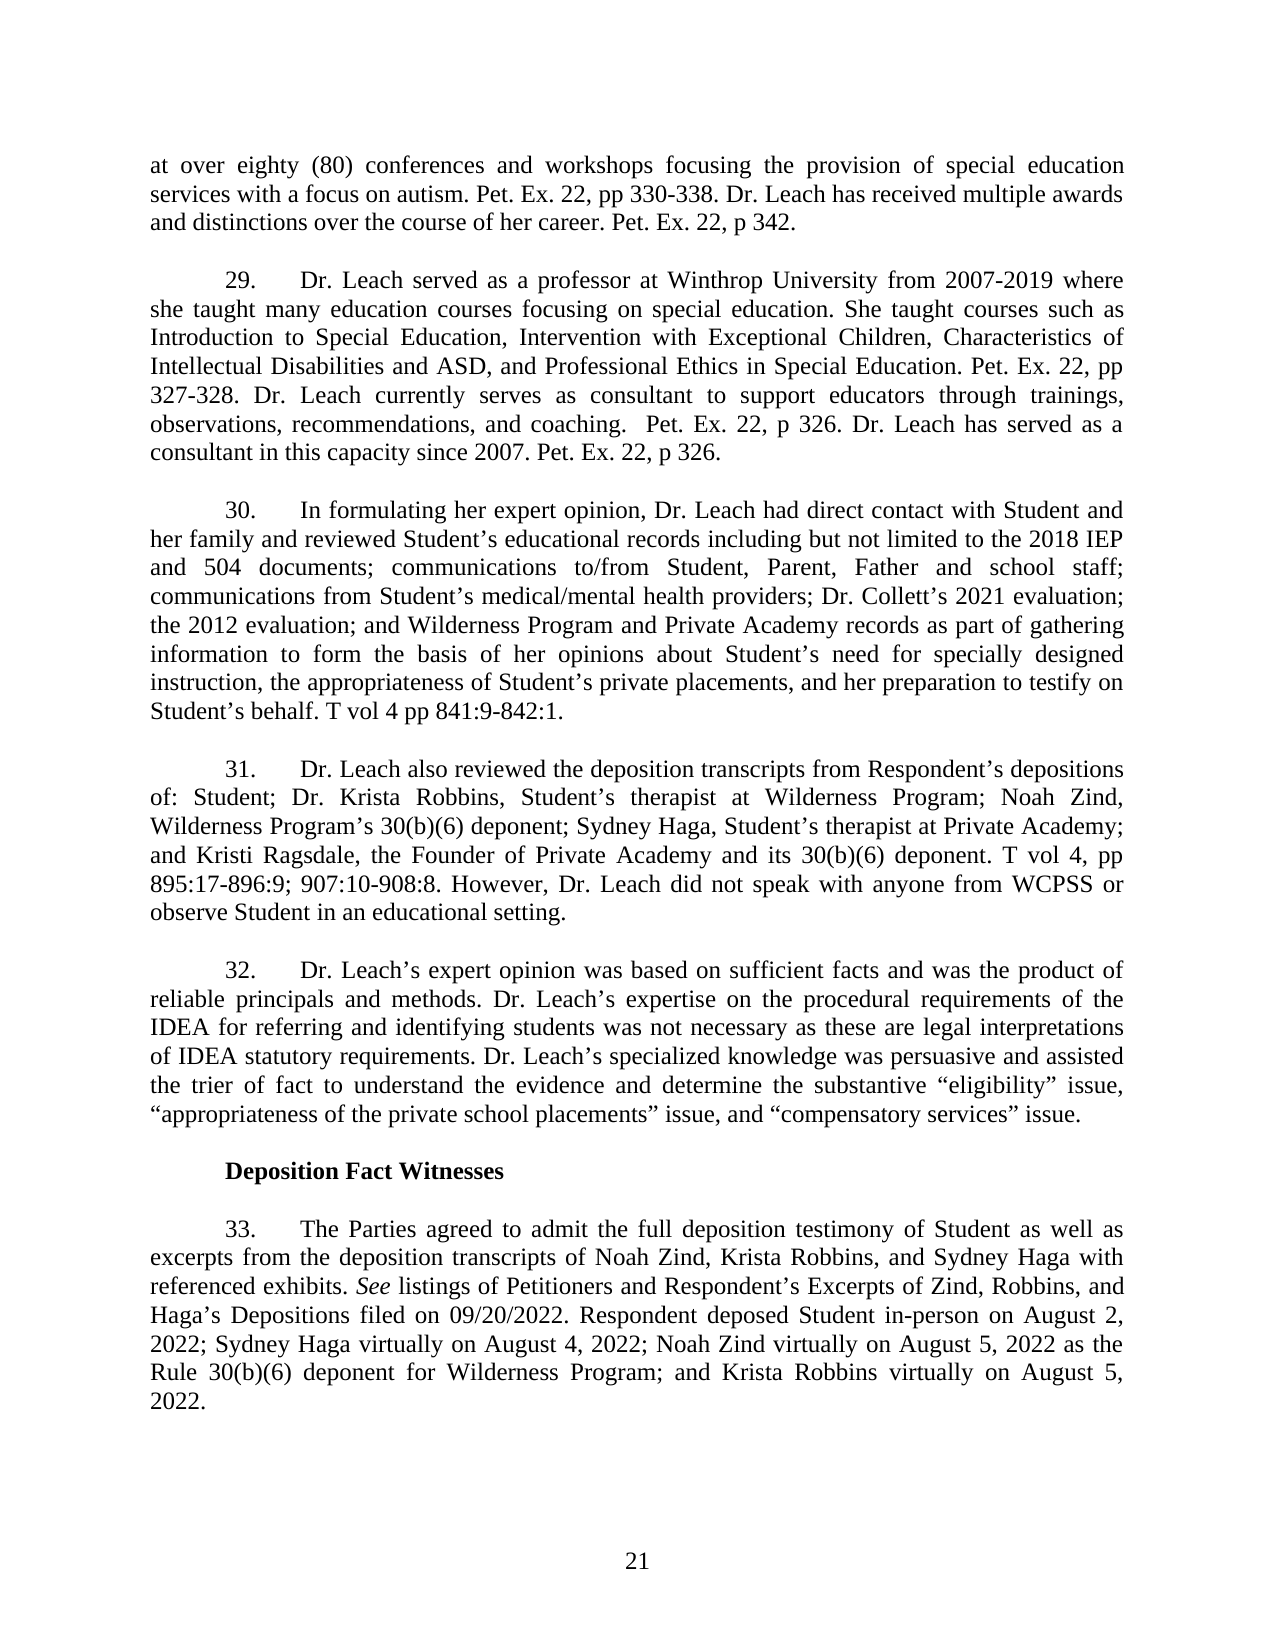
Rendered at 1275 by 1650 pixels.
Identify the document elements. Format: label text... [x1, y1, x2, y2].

list In formulating her expert opinion, Dr. Leach had direct contact with Student and her family and reviewed Student’s educational records including but not limited to the 2018 IEP and 504 documents; communications to/from Student, Parent, Father and school staff; communications from Student’s medical/mental health providers; Dr. Collett’s 2021 evaluation; the 2012 evaluation; and Wilderness Program and Private Academy records as part of gathering information to form the basis of her opinions about Student’s need for specially designed instruction, the appropriateness of Student’s private placements, and her preparation to testify on Student’s behalf. T vol 4 pp 841:9-842:1. [150, 495, 1125, 725]
list Dr. Leach also reviewed the deposition transcripts from Respondent’s depositions of: Student; Dr. Krista Robbins, Student’s therapist at Wilderness Program; Noah Zind, Wilderness Program’s 30(b)(6) deponent; Sydney Haga, Student’s therapist at Private Academy; and Kristi Ragsdale, the Founder of Private Academy and its 30(b)(6) deponent. T vol 4, pp 895:17-896:9; 907:10-908:8. However, Dr. Leach did not speak with anyone from WCPSS or observe Student in an educational setting. [150, 754, 1125, 926]
list Dr. Leach’s expert opinion was based on sufficient facts and was the product of reliable principals and methods. Dr. Leach’s expertise on the procedural requirements of the IDEA for referring and identifying students was not necessary as these are legal interpretations of IDEA statutory requirements. Dr. Leach’s specialized knowledge was persuasive and assisted the trier of fact to understand the evidence and determine the substantive “eligibility” issue, “appropriateness of the private school placements” issue, and “compensatory services” issue. [150, 955, 1125, 1127]
text Deposition Fact Witnesses [150, 1156, 1125, 1185]
list The Parties agreed to admit the full deposition testimony of Student as well as excerpts from the deposition transcripts of Noah Zind, Krista Robbins, and Sydney Haga with referenced exhibits. See listings of Petitioners and Respondent’s Excerpts of Zind, Robbins, and Haga’s Depositions filed on 09/20/2022. Respondent deposed Student in-person on August 2, 2022; Sydney Haga virtually on August 4, 2022; Noah Zind virtually on August 5, 2022 as the Rule 30(b)(6) deponent for Wilderness Program; and Krista Robbins virtually on August 5, 2022. [150, 1214, 1125, 1415]
list Dr. Leach served as a professor at Winthrop University from 2007-2019 where she taught many education courses focusing on special education. She taught courses such as Introduction to Special Education, Intervention with Exceptional Children, Characteristics of Intellectual Disabilities and ASD, and Professional Ethics in Special Education. Pet. Ex. 22, pp 327-328. Dr. Leach currently serves as consultant to support educators through trainings, observations, recommendations, and coaching. Pet. Ex. 22, p 326. Dr. Leach has served as a consultant in this capacity since 2007. Pet. Ex. 22, p 326. [150, 265, 1125, 466]
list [150, 150, 1125, 236]
